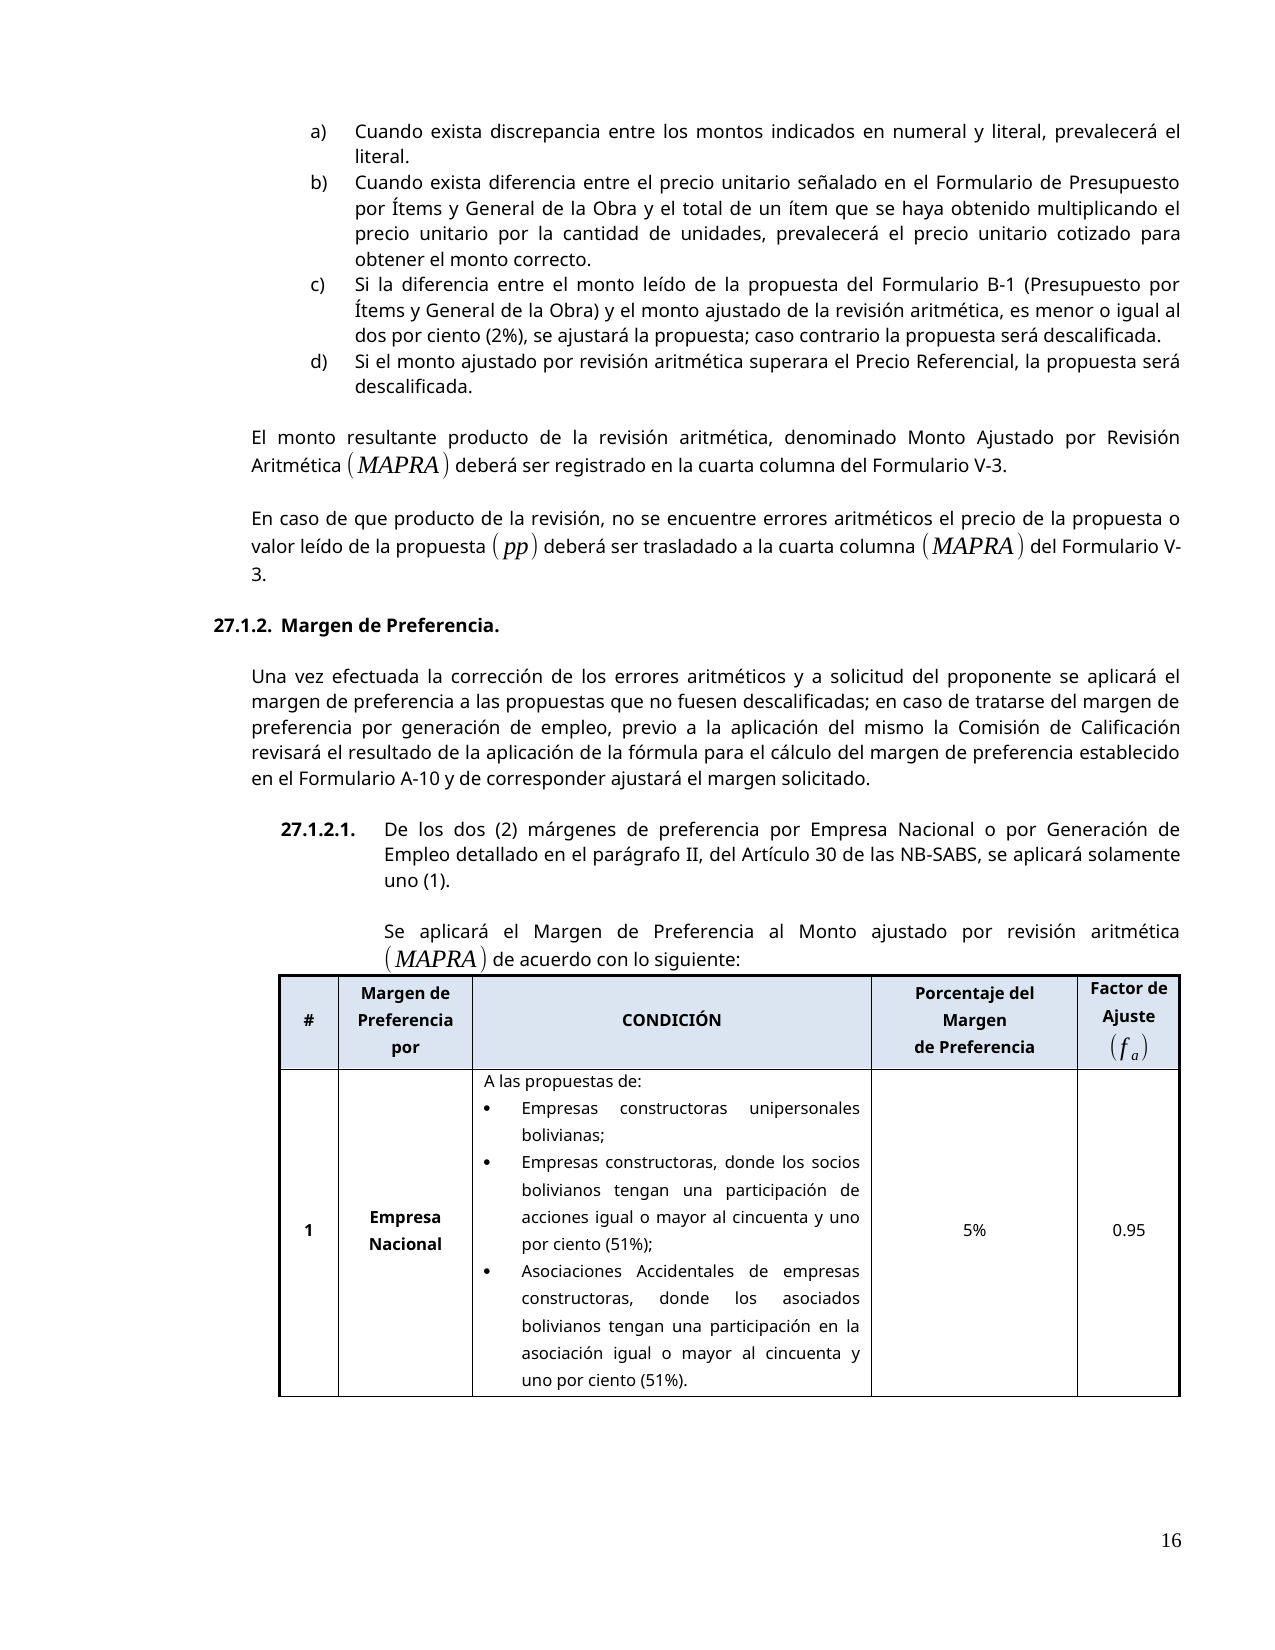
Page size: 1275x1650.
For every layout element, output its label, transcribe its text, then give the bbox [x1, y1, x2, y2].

list Si el monto ajustado por revisión aritmética superara el Precio Referencial, la propuesta será descalificada. [310, 348, 1181, 399]
text El monto resultante producto de la revisión aritmética, denominado Monto Ajustado por Revisión Aritmética deberá ser registrado en la cuarta columna del Formulario V-3. [251, 424, 1181, 480]
table_header Margen de Preferencia por [339, 977, 472, 1068]
text Se aplicará el Margen de Preferencia al Monto ajustado por revisión aritmética de acuerdo con lo siguiente: [384, 918, 1181, 974]
table_header Factor de Ajuste [1078, 977, 1178, 1068]
table_cell 5% [872, 1070, 1077, 1396]
table_cell 1 [281, 1070, 338, 1396]
table_cell 0.95 [1078, 1070, 1178, 1396]
table_cell A las propuestas de: Empresas constructoras unipersonales bolivianas; Empresas constructoras, donde los socios bolivianos tengan una participación de acciones igual o mayor al cincuenta y uno por ciento (51%); Asociaciones Accidentales de empresas constructoras, donde los asociados bolivianos tengan una participación en la asociación igual o mayor al cincuenta y uno por ciento (51%). [473, 1070, 871, 1396]
table_header # [281, 977, 338, 1068]
list Cuando exista discrepancia entre los montos indicados en numeral y literal, prevalecerá el literal. [310, 118, 1181, 169]
table_header CONDICIÓN [473, 977, 871, 1068]
list De los dos (2) márgenes de preferencia por Empresa Nacional o por Generación de Empleo detallado en el parágrafo II, del Artículo 30 de las NB-SABS, se aplicará solamente uno (1). [281, 816, 1181, 893]
text En caso de que producto de la revisión, no se encuentre errores aritméticos el precio de la propuesta o valor leído de la propuesta deberá ser trasladado a la cuarta columna del Formulario V-3. [251, 506, 1181, 587]
list Cuando exista diferencia entre el precio unitario señalado en el Formulario de Presupuesto por Ítems y General de la Obra y el total de un ítem que se haya obtenido multiplicando el precio unitario por la cantidad de unidades, prevalecerá el precio unitario cotizado para obtener el monto correcto. [310, 169, 1181, 271]
text Una vez efectuada la corrección de los errores aritméticos y a solicitud del proponente se aplicará el margen de preferencia a las propuestas que no fuesen descalificadas; en caso de tratarse del margen de preferencia por generación de empleo, previo a la aplicación del mismo la Comisión de Calificación revisará el resultado de la aplicación de la fórmula para el cálculo del margen de preferencia establecido en el Formulario A-10 y de corresponder ajustará el margen solicitado. [251, 663, 1181, 791]
table_cell Empresa Nacional [339, 1070, 472, 1396]
list Margen de Preferencia. [208, 612, 1181, 638]
list Si la diferencia entre el monto leído de la propuesta del Formulario B-1 (Presupuesto por Ítems y General de la Obra) y el monto ajustado de la revisión aritmética, es menor o igual al dos por ciento (2%), se ajustará la propuesta; caso contrario la propuesta será descalificada. [310, 271, 1181, 348]
table_header Porcentaje del Margen de Preferencia [872, 977, 1077, 1068]
